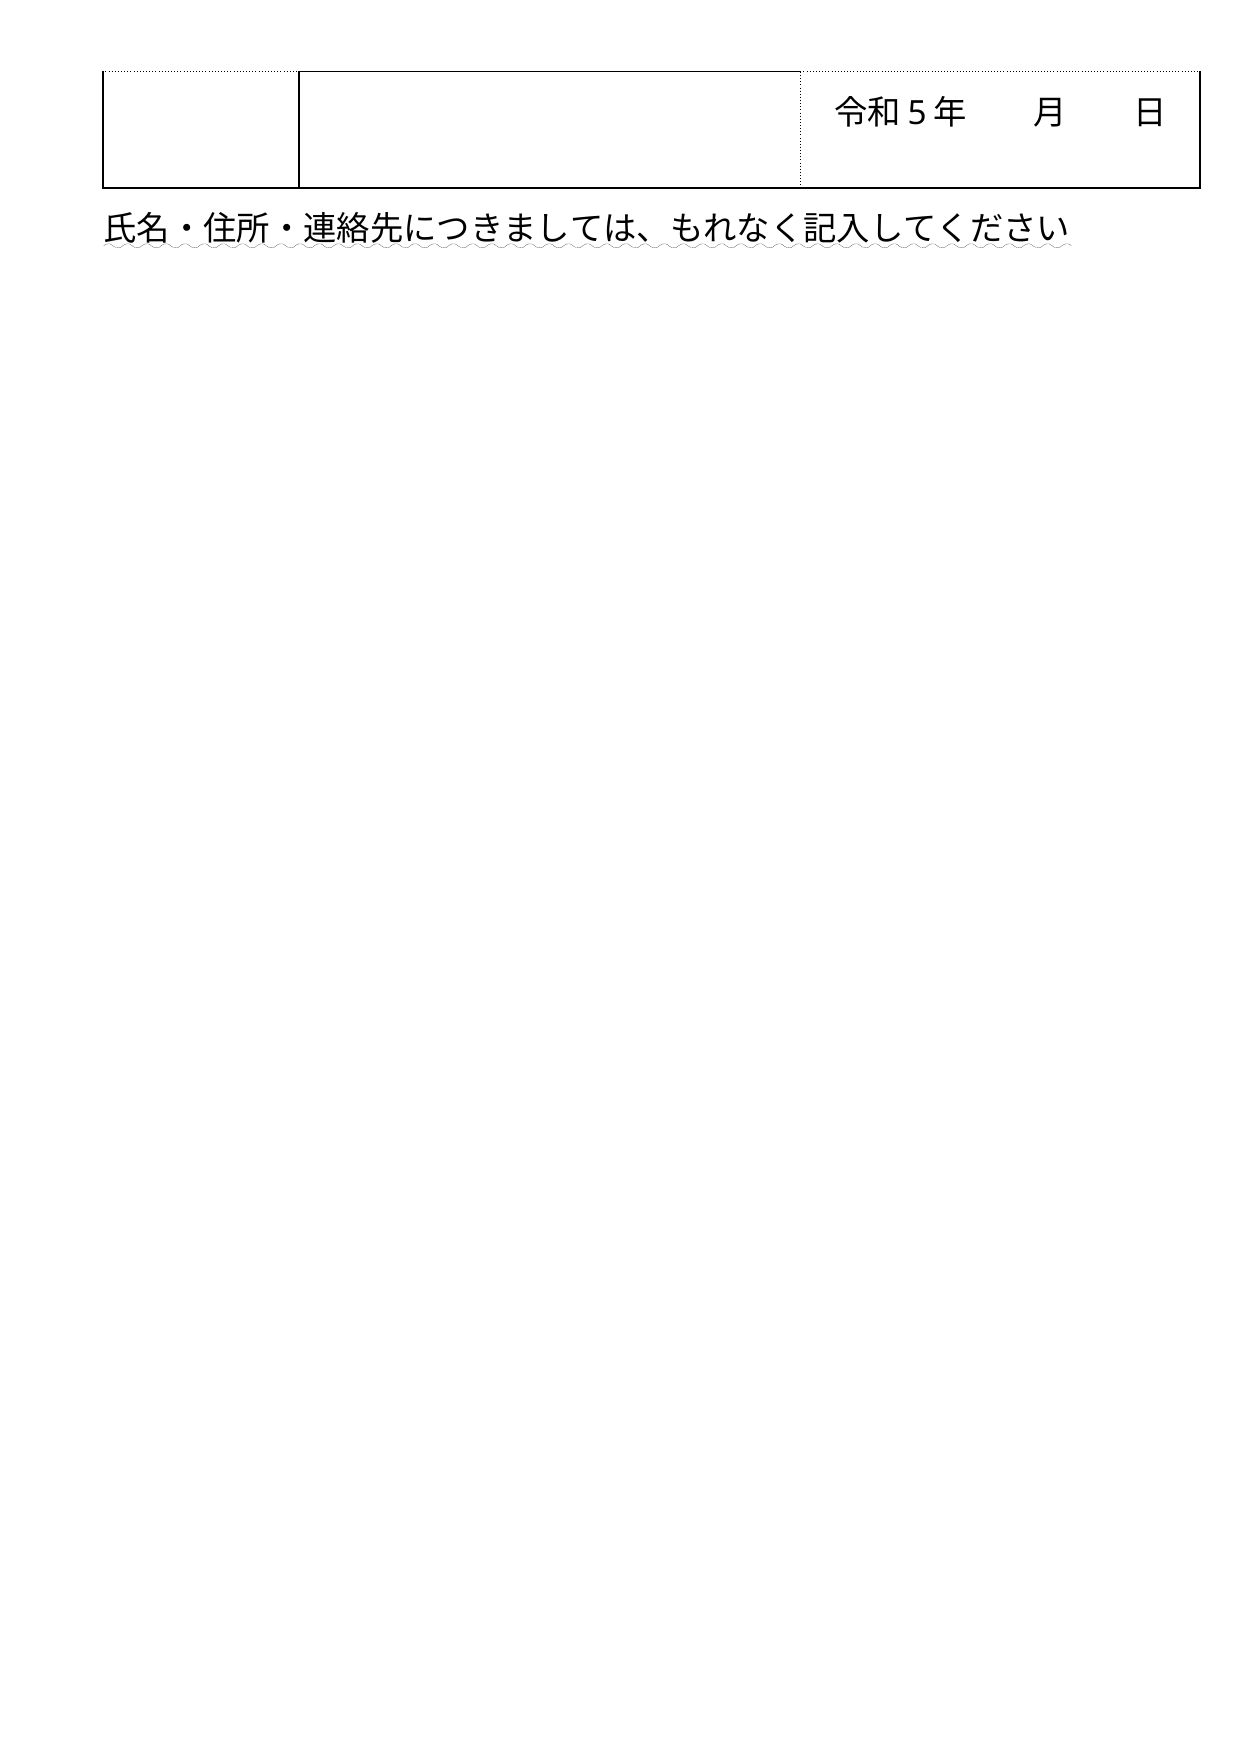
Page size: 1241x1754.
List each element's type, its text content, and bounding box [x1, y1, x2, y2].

table_cell 備考 [104, 71, 298, 187]
table_cell 令和5年 月 日 [801, 71, 1199, 187]
text 氏名・住所・連絡先につきましては、もれなく記入してください [103, 189, 1098, 264]
table_cell [300, 72, 801, 187]
